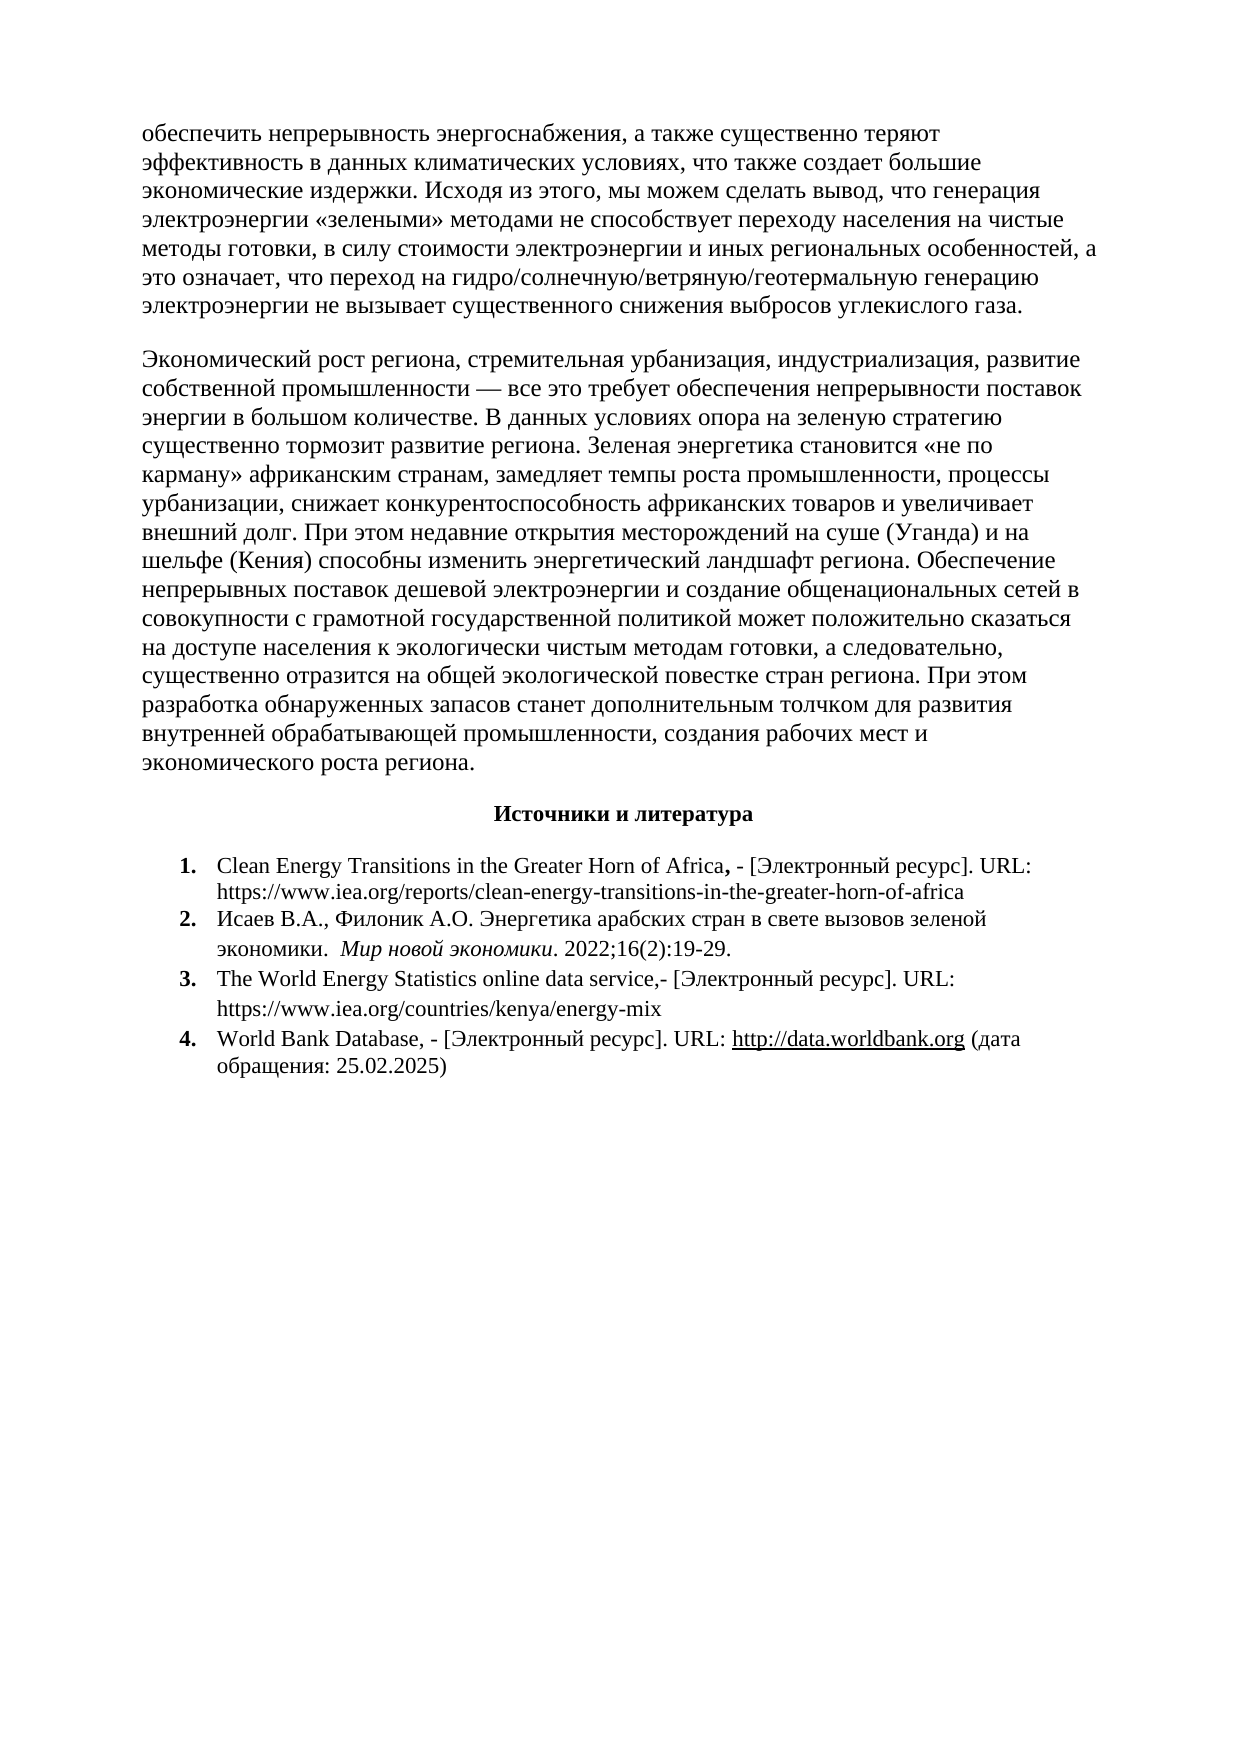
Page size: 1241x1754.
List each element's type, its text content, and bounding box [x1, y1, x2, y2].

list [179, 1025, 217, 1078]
text Экономический рост региона, стремительная урбанизация, индустриализация, развитие собственной промышленности — все это требует обеспечения непрерывности поставок энергии в большом количестве. В данных условиях опора на зеленую стратегию существенно тормозит развитие региона. Зеленая энергетика становится «не по карману» африканским странам, замедляет темпы роста промышленности, процессы урбанизации, снижает конкурентоспособность африканских товаров и увеличивает внешний долг. При этом недавние открытия месторождений на суше (Уганда) и на шельфе (Кения) способны изменить энергетический ландшафт региона. Обеспечение непрерывных поставок дешевой электроэнергии и создание общенациональных сетей в совокупности с грамотной государственной политикой может положительно сказаться на доступе населения к экологически чистым методам готовки, а следовательно, существенно отразится на общей экологической повестке стран региона. При этом разработка обнаруженных запасов станет дополнительным толчком для развития внутренней обрабатывающей промышленности, создания рабочих мест и экономического роста региона. [475, 344, 1098, 776]
text Источники и литература [142, 801, 1098, 827]
list Clean Energy Transitions in the Greater Horn of Africa, - [Электронный ресурс]. URL: https://www.iea.org/reports/clean-energy-transitions-in-the-greater-horn-of-africa [179, 852, 1098, 904]
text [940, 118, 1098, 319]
list The World Energy Statistics online data service,- [Электронный ресурс]. URL: https://www.iea.org/countries/kenya/energy-mix [179, 965, 1098, 1022]
list Исаев В.А., Филоник А.О. Энергетика арабских стран в свете вызовов зеленой экономики. Мир новой экономики. 2022;16(2):19-29. [179, 904, 1098, 961]
list World Bank Database, - [Электронный ресурс]. URL: http://data.worldbank.org (дата обращения: 25.02.2025) [447, 1025, 1098, 1078]
